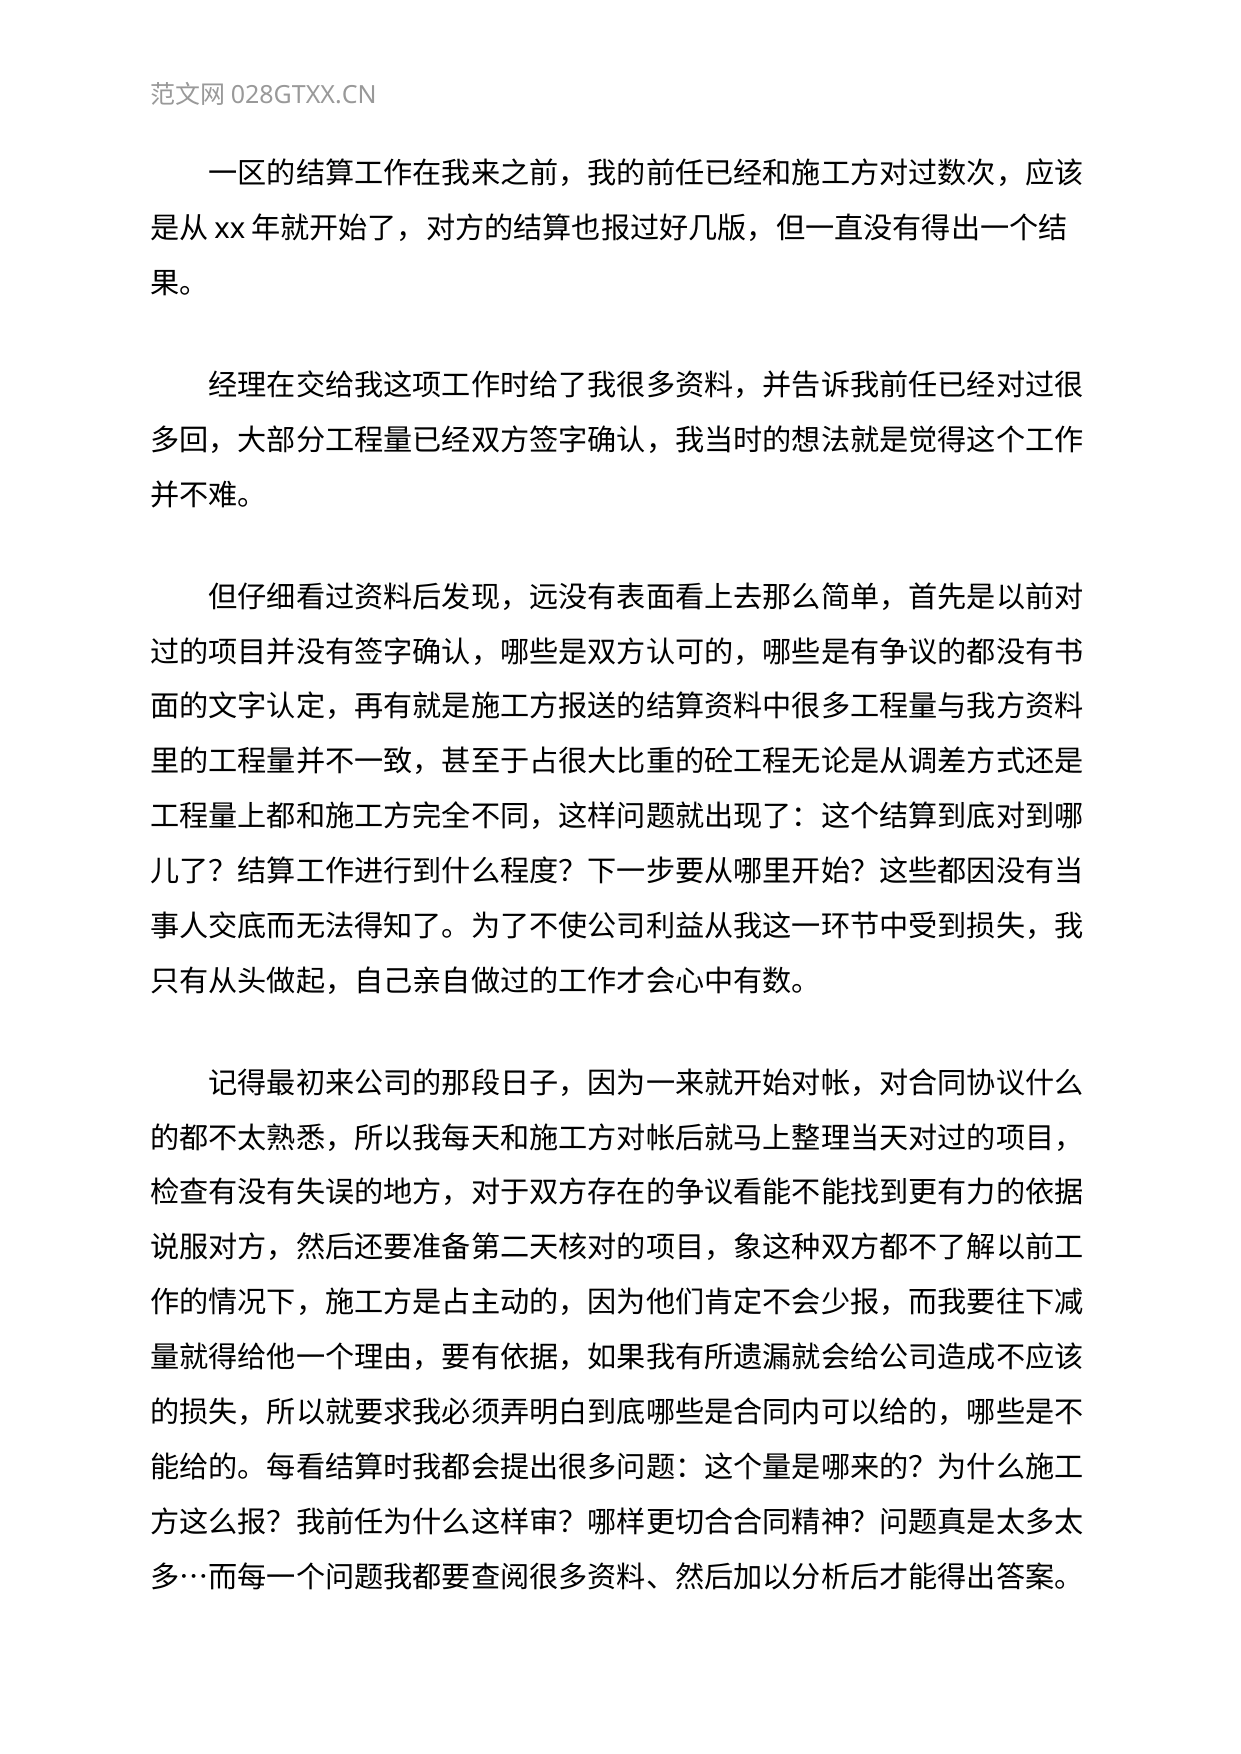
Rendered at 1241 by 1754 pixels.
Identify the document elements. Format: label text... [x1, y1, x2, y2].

text 但仔细看过资料后发现，远没有表面看上去那么简单，首先是以前对过的项目并没有签字确认，哪些是双方认可的，哪些是有争议的都没有书面的文字认定，再有就是施工方报送的结算资料中很多工程量与我方资料里的工程量并不一致，甚至于占很大比重的砼工程无论是从调差方式还是工程量上都和施工方完全不同，这样问题就出现了：这个结算到底对到哪儿了？结算工作进行到什么程度？下一步要从哪里开始？这些都因没有当事人交底而无法得知了。为了不使公司利益从我这一环节中受到损失，我只有从头做起，自己亲自做过的工作才会心中有数。 [150, 573, 1090, 1000]
text 经理在交给我这项工作时给了我很多资料，并告诉我前任已经对过很多回，大部分工程量已经双方签字确认，我当时的想法就是觉得这个工作并不难。 [150, 362, 1090, 514]
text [150, 1059, 1090, 1596]
text 一区的结算工作在我来之前，我的前任已经和施工方对过数次，应该是从xx年就开始了，对方的结算也报过好几版，但一直没有得出一个结果。 [150, 150, 1090, 302]
